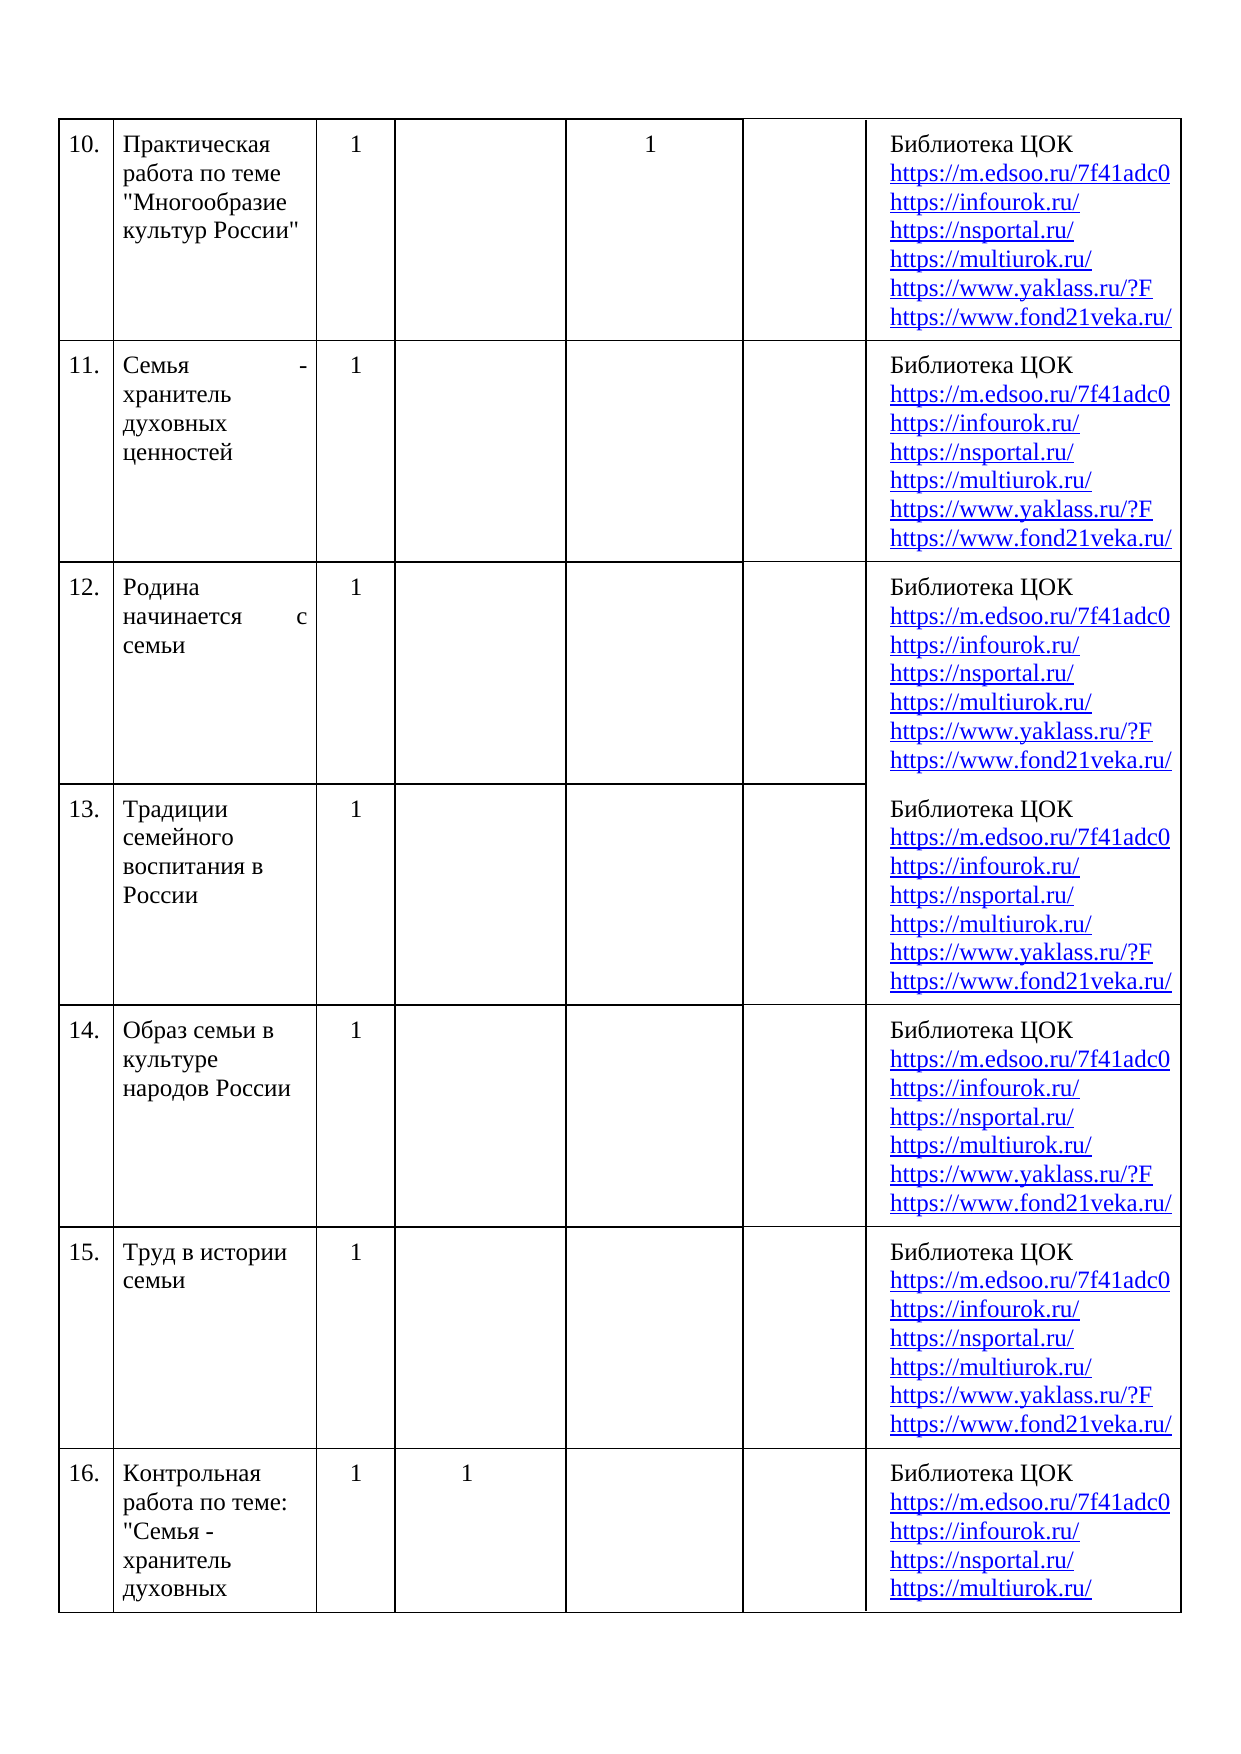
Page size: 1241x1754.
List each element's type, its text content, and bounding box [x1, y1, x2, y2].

table_cell 1 [317, 341, 394, 561]
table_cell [867, 119, 1180, 340]
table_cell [114, 1449, 316, 1612]
table_cell Родина начинается с семьи [114, 563, 316, 783]
table_cell [744, 1227, 865, 1447]
table_cell [744, 119, 866, 340]
table_cell 1 [317, 1228, 394, 1447]
table_cell [744, 1449, 866, 1612]
table_cell 14. [60, 1006, 113, 1226]
table_cell Труд в истории семьи [114, 1228, 316, 1447]
table_cell [567, 1228, 742, 1447]
table_cell [744, 562, 865, 783]
table_cell [396, 1228, 565, 1447]
table_cell [744, 785, 865, 1004]
table_cell 1 [317, 1449, 394, 1612]
table_cell Традиции семейного воспитания в России [114, 785, 316, 1004]
table_cell [567, 1006, 742, 1226]
table_cell 1 [317, 120, 394, 340]
table_cell [567, 1449, 742, 1612]
table_cell [396, 785, 565, 1004]
table_cell [567, 341, 742, 561]
table_cell 1 [317, 785, 394, 1004]
table_cell [744, 341, 865, 561]
table_cell 1 [317, 563, 394, 783]
table_cell [396, 1006, 565, 1226]
table_cell 11. [60, 341, 113, 561]
table_cell [396, 563, 565, 783]
table_cell [396, 341, 565, 561]
table_cell 15. [60, 1228, 113, 1447]
table_cell [567, 785, 742, 1004]
table_cell [567, 563, 742, 783]
table_cell Семья - хранитель духовных ценностей [114, 341, 316, 561]
table_cell [744, 1005, 865, 1226]
table_cell 1 [567, 120, 742, 340]
table_cell 16. [60, 1449, 113, 1612]
table_cell 12. [60, 563, 113, 783]
table_cell Образ семьи в культуре народов России [114, 1006, 316, 1226]
table_cell Практическая работа по теме "Многообразие культур России" [114, 120, 316, 340]
table_cell 1 [317, 1006, 394, 1226]
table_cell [866, 1449, 1180, 1612]
table_cell 13. [60, 785, 113, 1004]
table_cell 1 [396, 1449, 565, 1612]
table_cell [396, 120, 565, 340]
table_cell 10. [60, 120, 113, 340]
